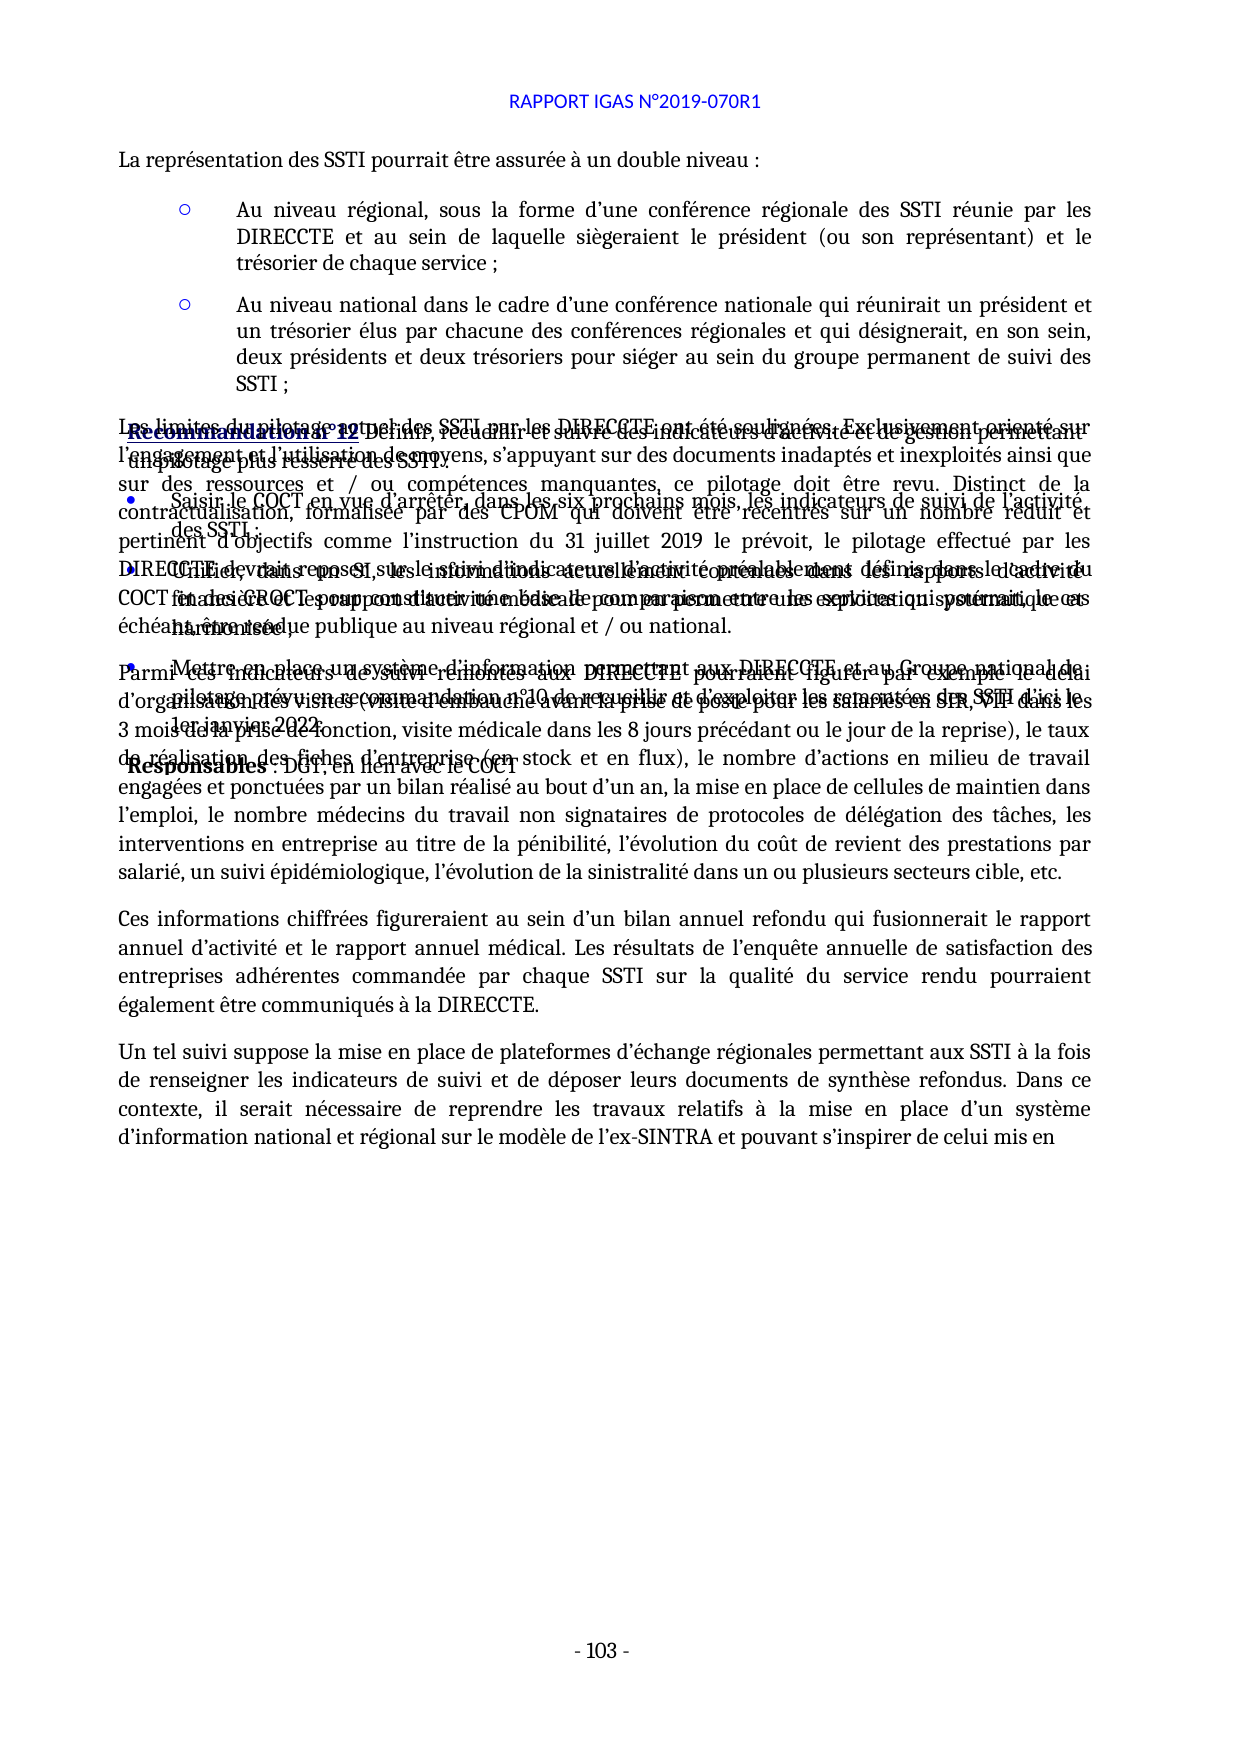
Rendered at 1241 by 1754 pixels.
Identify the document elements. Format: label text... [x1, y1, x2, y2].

text Un tel suivi suppose la mise en place de plateformes d’échange régionales permettant aux SSTI à la fois de renseigner les indicateurs de suivi et de déposer leurs documents de synthèse refondus. Dans ce contexte, il serait nécessaire de reprendre les travaux relatifs à la mise en place d’un système d’information national et régional sur le modèle de l’ex-SINTRA et pouvant s’inspirer de celui mis en [118, 1038, 1093, 1150]
text Parmi ces indicateurs de suivi remontés aux DIRECCTE pourraient figurer par exemple le délai d’organisation des visites (visite d’embauche avant la prise de poste pour les salariés en SIR, VIP dans les 3 mois de la prise de fonction, visite médicale dans les 8 jours précédant ou le jour de la reprise), le taux de réalisation des fiches d’entreprise (en stock et en flux), le nombre d’actions en milieu de travail engagées et ponctuées par un bilan réalisé au bout d’un an, la mise en place de cellules de maintien dans l’emploi, le nombre médecins du travail non signataires de protocoles de délégation des tâches, les interventions en entreprise au titre de la pénibilité, l’évolution du coût de revient des prestations par salarié, un suivi épidémiologique, l’évolution de la sinistralité dans un ou plusieurs secteurs cible, etc. [118, 660, 1093, 885]
text La représentation des SSTI pourrait être assurée à un double niveau : [118, 147, 1209, 173]
text Ces informations chiffrées figureraient au sein d’un bilan annuel refondu qui fusionnerait le rapport annuel d’activité et le rapport annuel médical. Les résultats de l’enquête annuelle de satisfaction des entreprises adhérentes commandée par chaque SSTI sur la qualité du service rendu pourraient également être communiqués à la DIRECCTE. [118, 906, 1093, 1018]
list Au niveau national dans le cadre d’une conférence nationale qui réunirait un président et un trésorier élus par chacune des conférences régionales et qui désignerait, en son sein, deux présidents et deux trésoriers pour siéger au sein du groupe permanent de suivi des SSTI ; [177, 288, 1093, 397]
list Au niveau régional, sous la forme d’une conférence régionale des SSTI réunie par les DIRECCTE et au sein de laquelle siègeraient le président (ou son représentant) et le trésorier de chaque service ; [177, 194, 1093, 276]
text Les limites du pilotage actuel des SSTI par les DIRECCTE ont été soulignées. Exclusivement orienté sur l’engagement et l’utilisation de moyens, s’appuyant sur des documents inadaptés et inexploités ainsi que sur des ressources et / ou compétences manquantes, ce pilotage doit être revu. Distinct de la contractualisation, formalisée par des CPOM qui doivent être recentrés sur un nombre réduit et pertinent d’objectifs comme l’instruction du 31 juillet 2019 le prévoit, le pilotage effectué par les DIRECCTE devrait reposer sur le suivi d’indicateurs d’activité préalablement définis dans le cadre du COCT et des CROCT pour constituer une base de comparaison entre les services qui pourrait, le cas échéant, être rendue publique au niveau régional et / ou national. [118, 414, 1093, 639]
